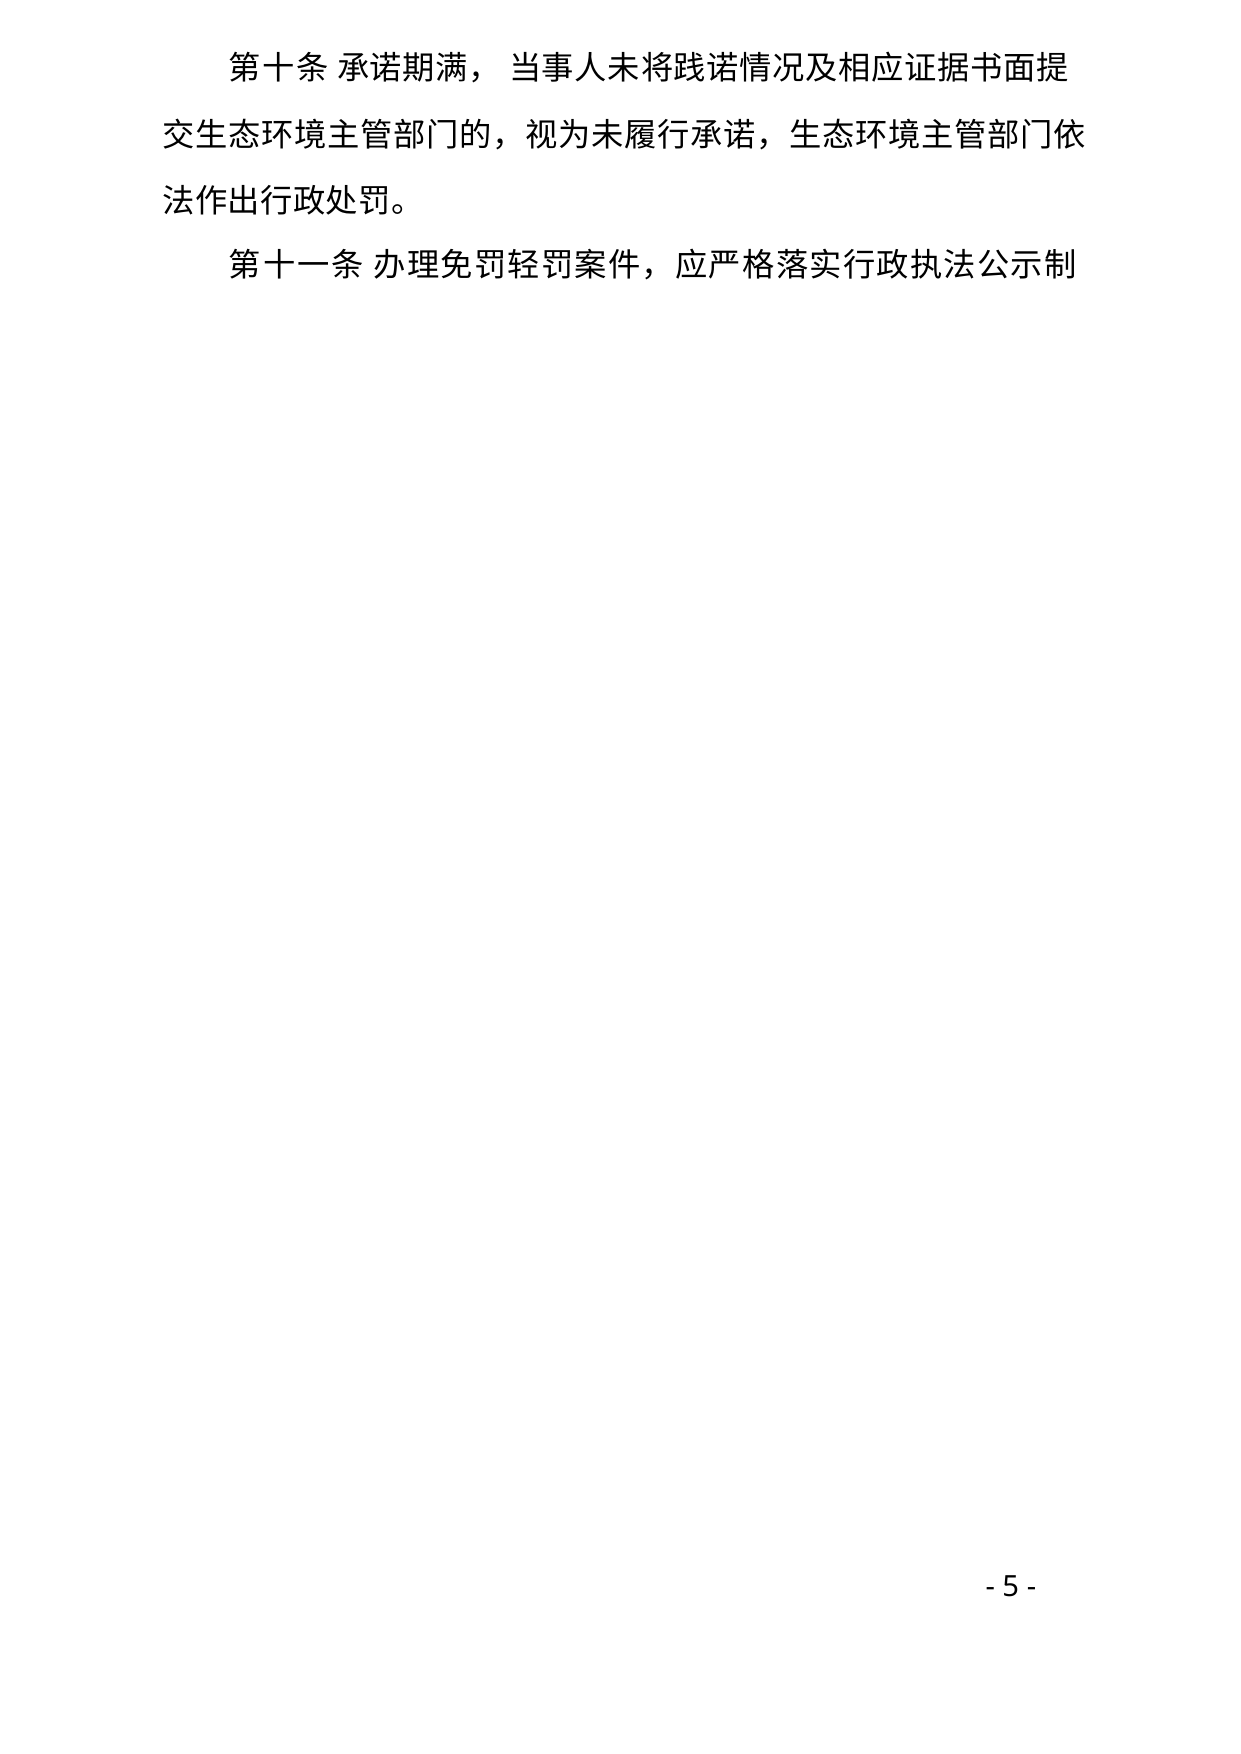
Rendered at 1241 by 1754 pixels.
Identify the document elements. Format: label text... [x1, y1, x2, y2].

text 第十一条 办理免罚轻罚案件，应严格落实行政执法公示制 [229, 242, 1112, 285]
text 第十条 承诺期满， 当事人未将践诺情况及相应证据书面提 交生态环境主管部门的，视为未履行承诺，生态环境主管部门依 法作出行政处罚。 [162, 42, 1087, 222]
